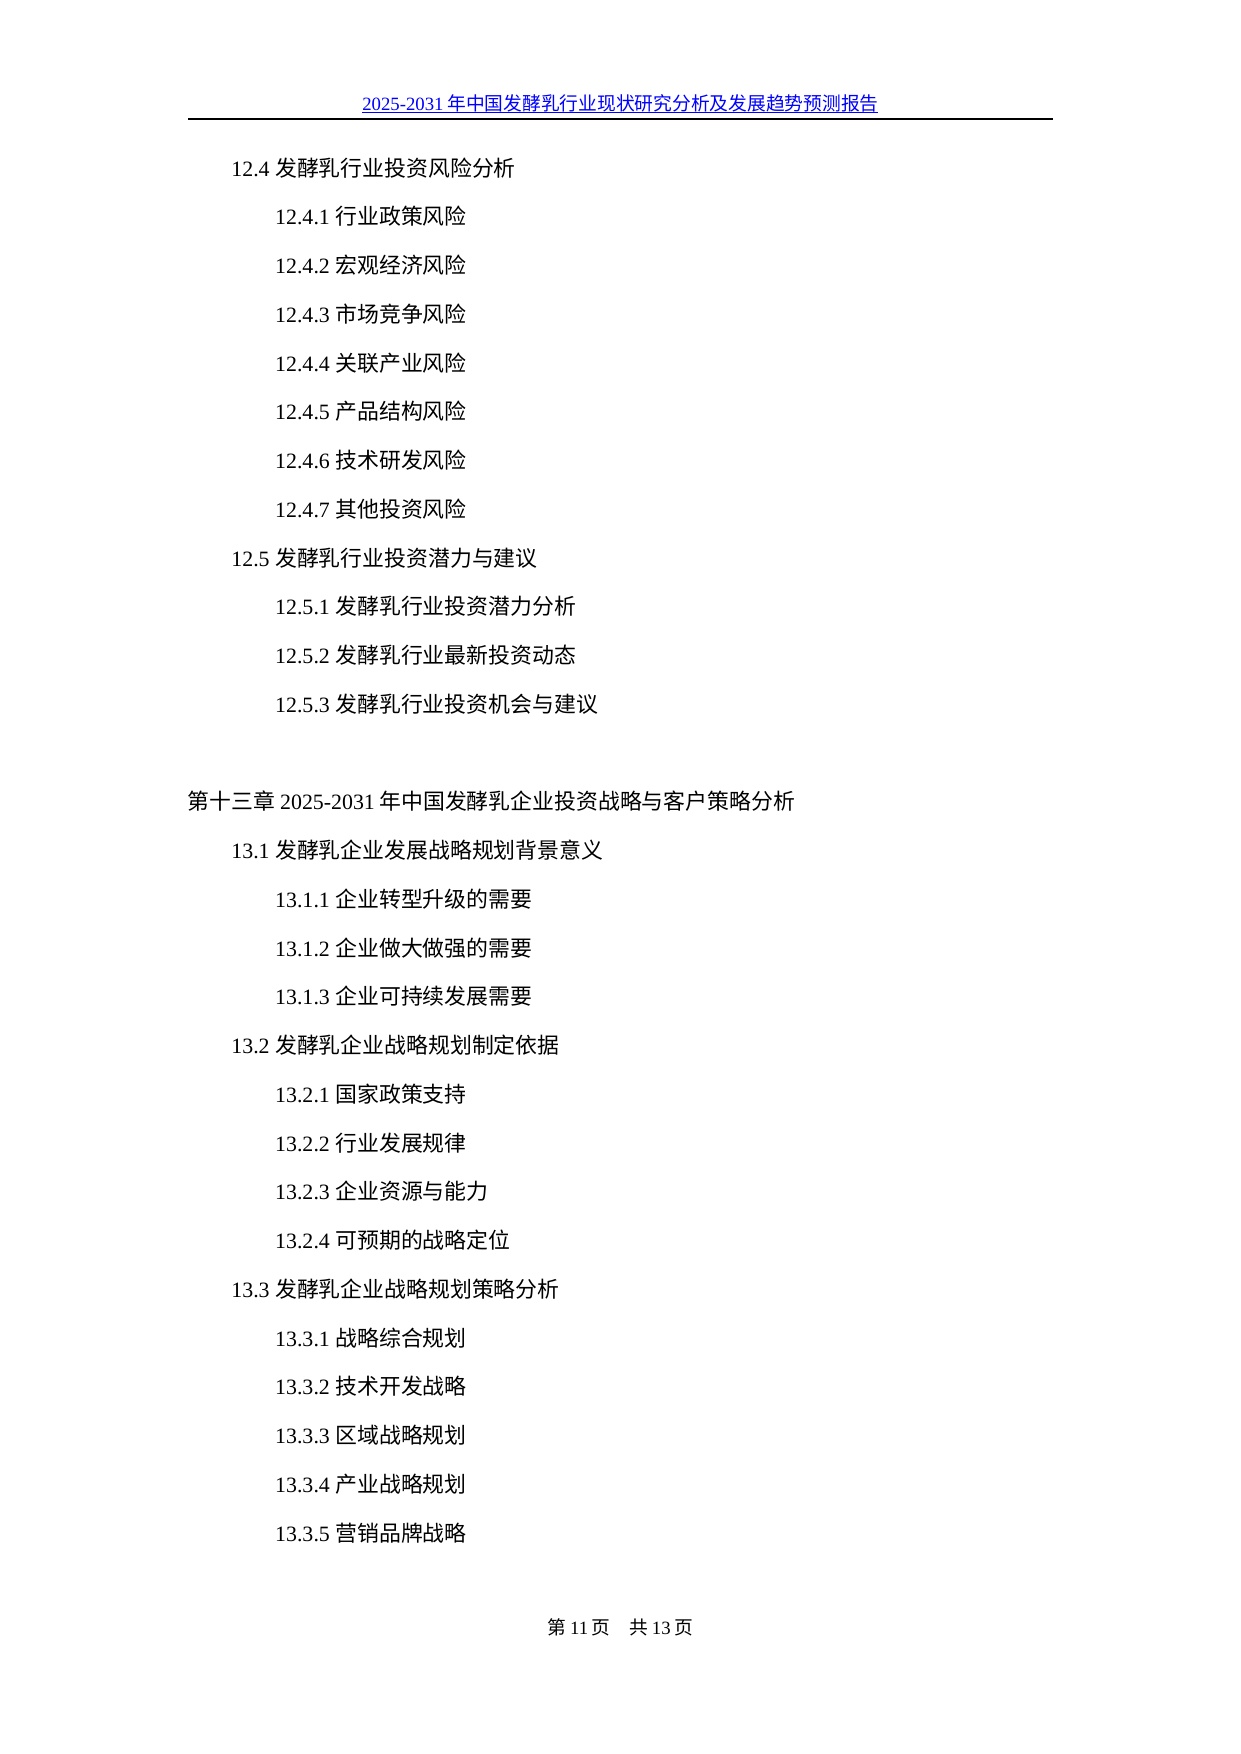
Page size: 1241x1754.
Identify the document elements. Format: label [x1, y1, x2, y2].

text [187, 150, 1053, 1548]
